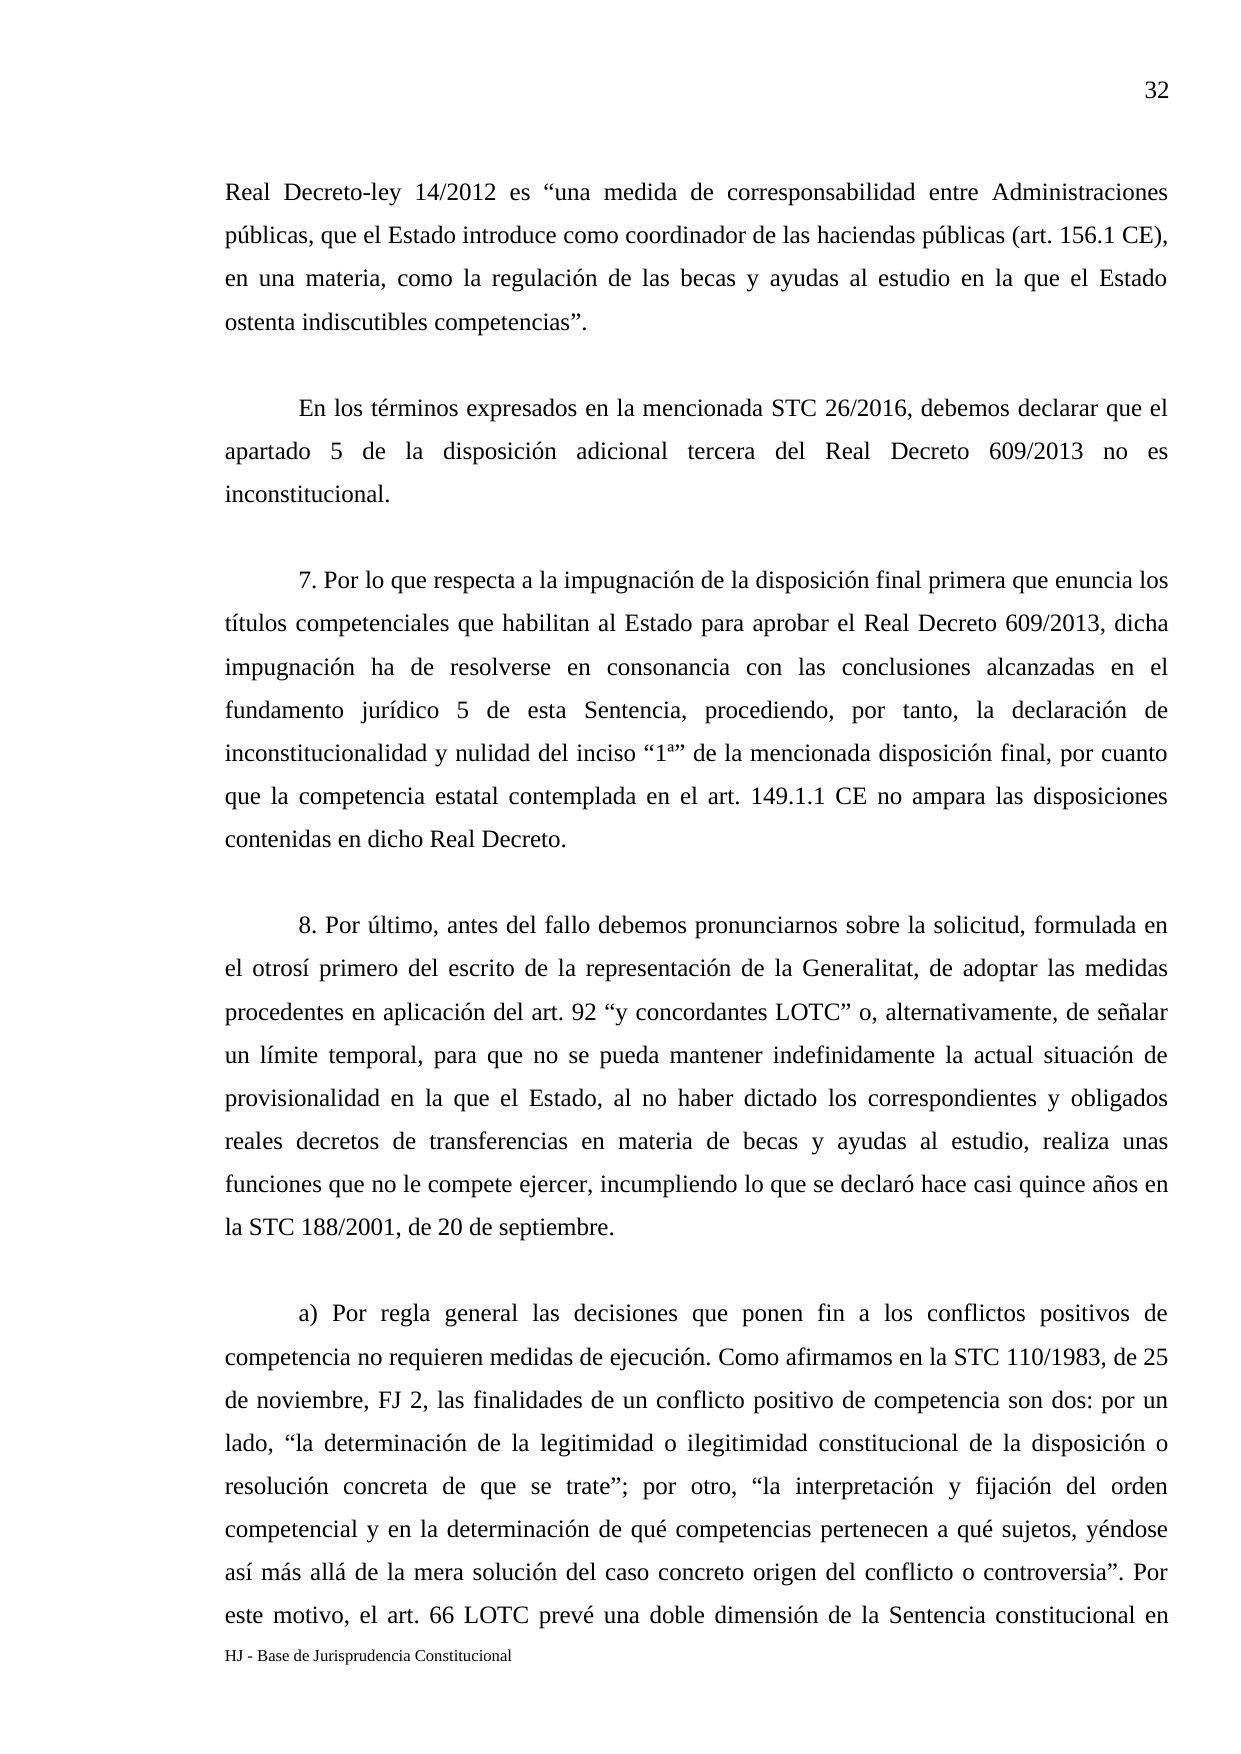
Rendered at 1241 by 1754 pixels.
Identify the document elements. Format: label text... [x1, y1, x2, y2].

text 7. Por lo que respecta a la impugnación de la disposición final primera que enuncia los títulos competenciales que habilitan al Estado para aprobar el Real Decreto 609/2013, dicha impugnación ha de resolverse en consonancia con las conclusiones alcanzadas en el fundamento jurídico 5 de esta Sentencia, procediendo, por tanto, la declaración de inconstitucionalidad y nulidad del inciso “1ª” de la mencionada disposición final, por cuanto que la competencia estatal contemplada en el art. 149.1.1 CE no ampara las disposiciones contenidas en dicho Real Decreto. [224, 565, 1169, 853]
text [224, 177, 1169, 335]
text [224, 1298, 1169, 1629]
text 8. Por último, antes del fallo debemos pronunciarnos sobre la solicitud, formulada en el otrosí primero del escrito de la representación de la Generalitat, de adoptar las medidas procedentes en aplicación del art. 92 “y concordantes LOTC” o, alternativamente, de señalar un límite temporal, para que no se pueda mantener indefinidamente la actual situación de provisionalidad en la que el Estado, al no haber dictado los correspondientes y obligados reales decretos de transferencias en materia de becas y ayudas al estudio, realiza unas funciones que no le compete ejercer, incumpliendo lo que se declaró hace casi quince años en la STC 188/2001, de 20 de septiembre. [224, 910, 1169, 1241]
text En los términos expresados en la mencionada STC 26/2016, debemos declarar que el apartado 5 de la disposición adicional tercera del Real Decreto 609/2013 no es inconstitucional. [224, 393, 1169, 508]
